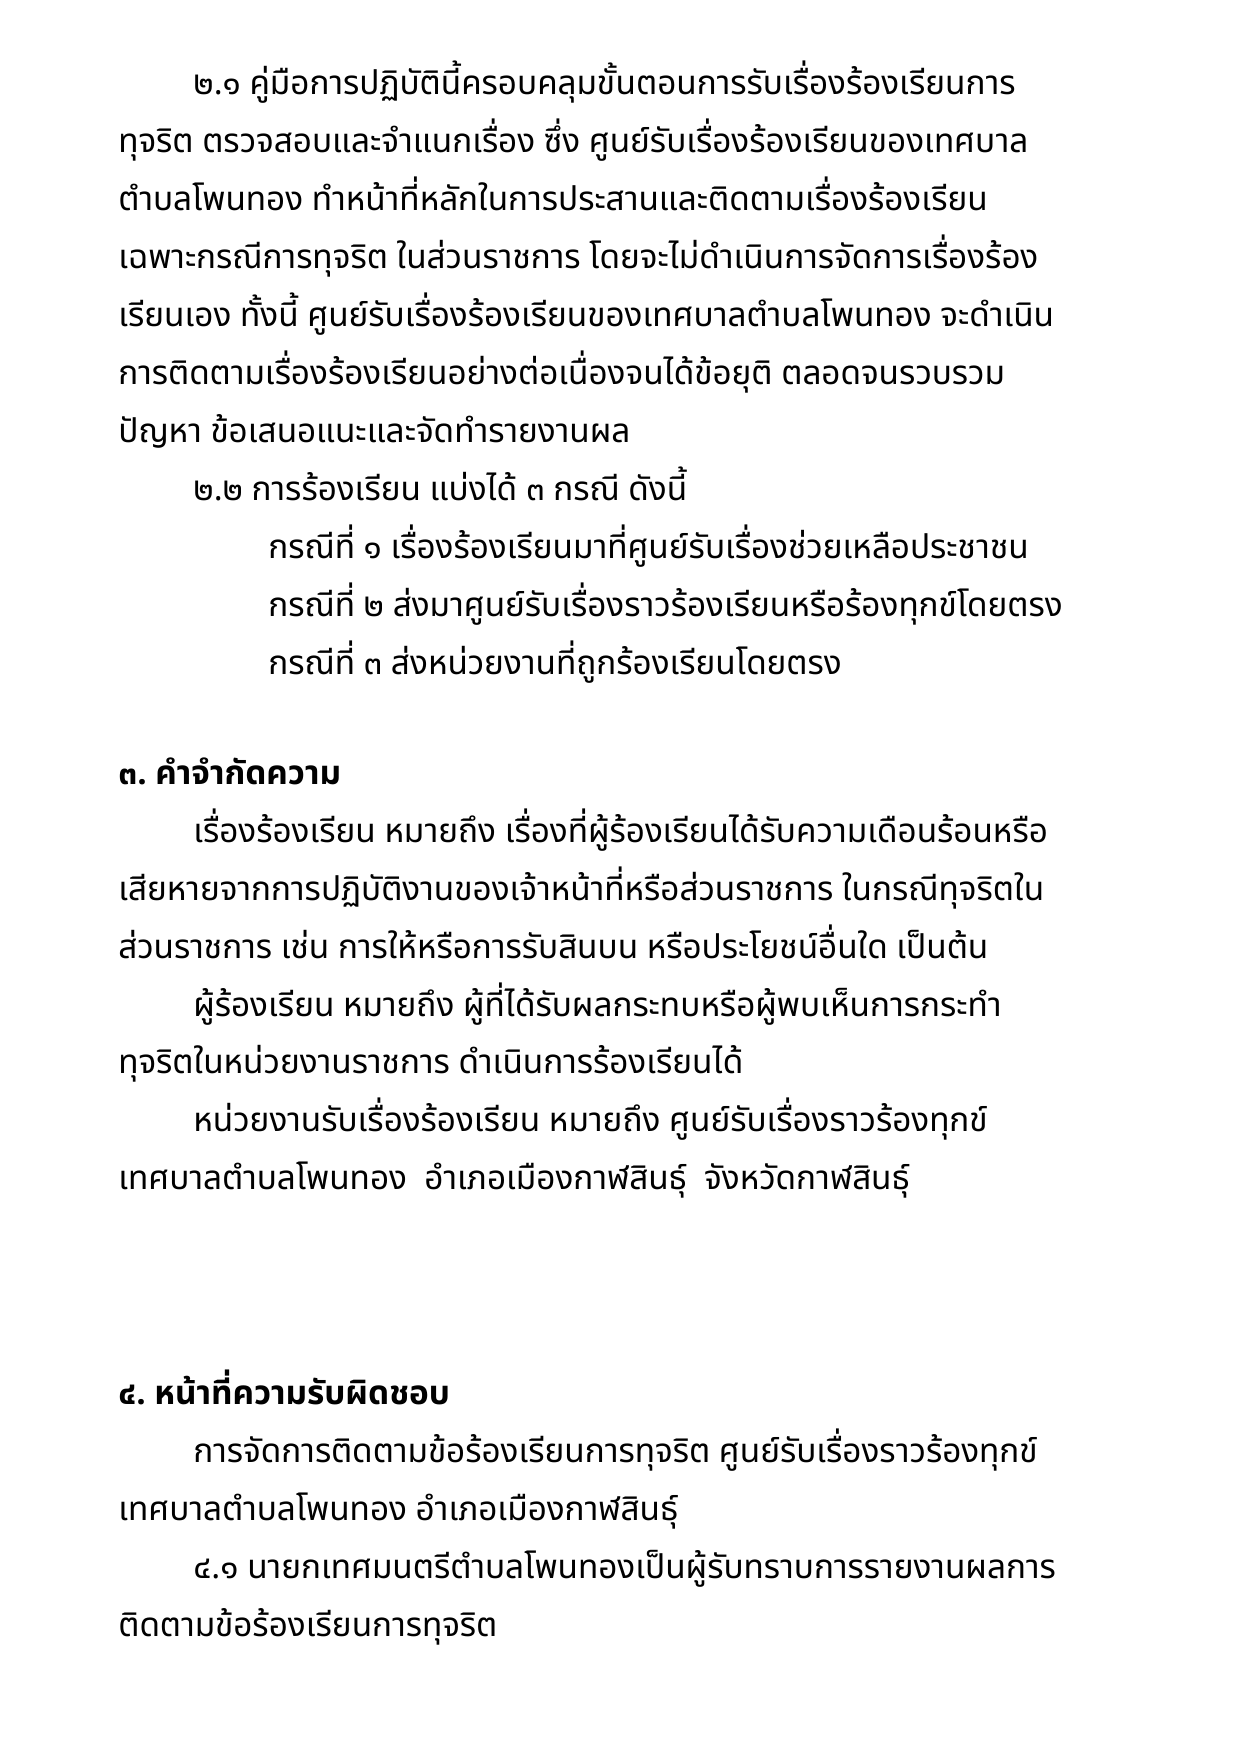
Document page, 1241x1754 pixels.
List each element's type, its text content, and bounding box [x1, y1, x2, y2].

text ๒.๑ คู่มือการปฏิบัตินี้ครอบคลุมขั้นตอนการรับเรื่องร้องเรียนการทุจริต ตรวจสอบและจำแนกเรื่อง ซึ่ง ศูนย์รับเรื่องร้องเรียนของเทศบาลตำบลโพนทอง ทำหน้าที่หลักในการประสานและติดตามเรื่องร้องเรียนเฉพาะกรณีการทุจริต ในส่วนราชการ โดยจะไม่ดำเนินการจัดการเรื่องร้องเรียนเอง ทั้งนี้ ศูนย์รับเรื่องร้องเรียนของเทศบาลตำบลโพนทอง จะดำเนินการติดตามเรื่องร้องเรียนอย่างต่อเนื่องจนได้ข้อยุติ ตลอดจนรวบรวมปัญหา ข้อเสนอแนะและจัดทำรายงานผล [118, 59, 1063, 457]
text ๓. คำจำกัดความ [118, 749, 1063, 799]
text หน่วยงานรับเรื่องร้องเรียน หมายถึง ศูนย์รับเรื่องราวร้องทุกข์ เทศบาลตำบลโพนทอง อำเภอเมืองกาฬสินธุ์ จังหวัดกาฬสินธุ์ [118, 1096, 1063, 1205]
text การจัดการติดตามข้อร้องเรียนการทุจริต ศูนย์รับเรื่องราวร้องทุกข์เทศบาลตำบลโพนทอง อำเภอเมืองกาฬสินธุ์ [118, 1427, 1063, 1535]
text ผู้ร้องเรียน หมายถึง ผู้ที่ได้รับผลกระทบหรือผู้พบเห็นการกระทำทุจริตในหน่วยงานราชการ ดำเนินการร้องเรียนได้ [118, 981, 1063, 1089]
text เรื่องร้องเรียน หมายถึง เรื่องที่ผู้ร้องเรียนได้รับความเดือนร้อนหรือเสียหายจากการปฏิบัติงานของเจ้าหน้าที่หรือส่วนราชการ ในกรณีทุจริตในส่วนราชการ เช่น การให้หรือการรับสินบน หรือประโยชน์อื่นใด เป็นต้น [118, 807, 1063, 973]
text กรณีที่ ๒ ส่งมาศูนย์รับเรื่องราวร้องเรียนหรือร้องทุกข์โดยตรง [193, 581, 1063, 631]
text กรณีที่ ๑ เรื่องร้องเรียนมาที่ศูนย์รับเรื่องช่วยเหลือประชาชน [193, 523, 1063, 573]
text ๔.๑ นายกเทศมนตรีตำบลโพนทองเป็นผู้รับทราบการรายงานผลการติดตามข้อร้องเรียนการทุจริต [118, 1543, 1063, 1651]
text กรณีที่ ๓ ส่งหน่วยงานที่ถูกร้องเรียนโดยตรง [193, 639, 1063, 689]
text ๔. หน้าที่ความรับผิดชอบ [118, 1369, 1063, 1419]
text ๒.๒ การร้องเรียน แบ่งได้ ๓ กรณี ดังนี้ [118, 465, 1063, 515]
